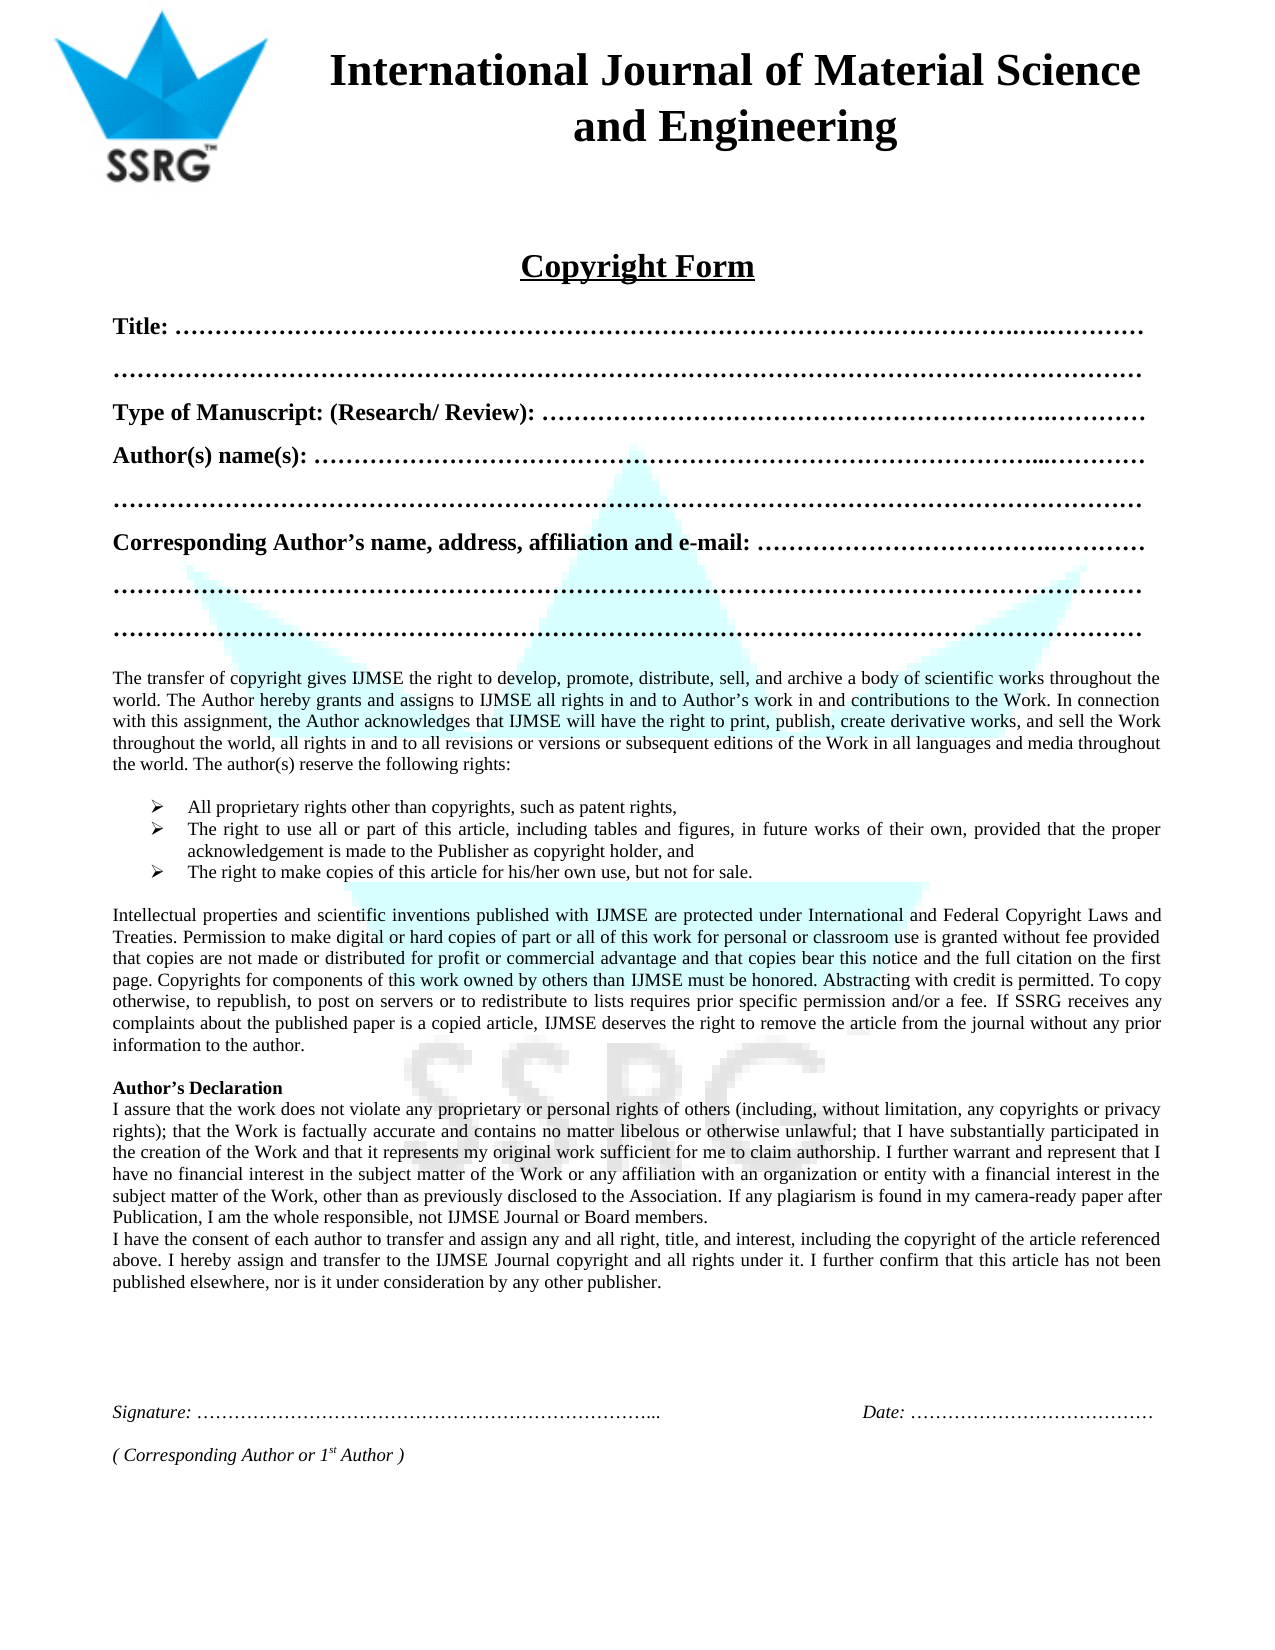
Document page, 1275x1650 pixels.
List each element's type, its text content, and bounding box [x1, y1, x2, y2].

text Type of Manuscript: (Research/ Review): ……………………………………………………….………… [112, 398, 1162, 426]
text Title: …………………………………………………………………………………………….….………… [112, 312, 1162, 339]
list All proprietary rights other than copyrights, such as patent rights, [150, 796, 1162, 818]
text Author(s) name(s): ………………………………………………………………………………...………… [112, 441, 1162, 469]
text Corresponding Author’s name, address, affiliation and e-mail: ……………………………….………… [112, 528, 1162, 556]
text ………………………………………………………………………………………………………………… [112, 571, 1162, 599]
text ………………………………………………………………………………………………………………… [112, 355, 1162, 383]
list The right to make copies of this article for his/her own use, but not for sale. [150, 861, 1162, 883]
text Copyright Form [112, 246, 1162, 284]
text Signature: ………………………………………………………………... Date: ………………………………… [112, 1401, 1162, 1422]
text I assure that the work does not violate any proprietary or personal rights of others (including, without limitation, any copyrights or privacy rights); that the Work is factually accurate and contains no matter libelous or otherwise unlawful; that I have substantially participated in the creation of the Work and that it represents my original work sufficient for me to claim authorship. I further warrant and represent that I have no financial interest in the subject matter of the Work or any affiliation with an organization or entity with a financial interest in the subject matter of the Work, other than as previously disclosed to the Association. If any plagiarism is found in my camera-ready paper after Publication, I am the whole responsible, not IJMSE Journal or Board members. [112, 1098, 1162, 1228]
text The transfer of copyright gives IJMSE the right to develop, promote, distribute, sell, and archive a body of scientific works throughout the world. The Author hereby grants and assigns to IJMSE all rights in and to Author’s work in and contributions to the Work. In connection with this assignment, the Author acknowledges that IJMSE will have the right to print, publish, create derivative works, and sell the Work throughout the world, all rights in and to all revisions or versions or subsequent editions of the Work in all languages and media throughout the world. The author(s) reserve the following rights: [112, 667, 1162, 775]
text Author’s Declaration [112, 1077, 1162, 1098]
text ( Corresponding Author or 1st Author ) [112, 1444, 1162, 1465]
text I have the consent of each author to transfer and assign any and all right, title, and interest, including the copyright of the article referenced above. I hereby assign and transfer to the IJMSE Journal copyright and all rights under it. I further confirm that this article has not been published elsewhere, nor is it under consideration by any other publisher. [112, 1228, 1162, 1292]
picture [38, 0, 287, 207]
text Intellectual properties and scientific inventions published with IJMSE are protected under International and Federal Copyright Laws and Treaties. Permission to make digital or hard copies of part or all of this work for personal or classroom use is granted without fee provided that copies are not made or distributed for profit or commercial advantage and that copies bear this notice and the full citation on the first page. Copyrights for components of this work owned by others than IJMSE must be honored. Abstracting with credit is permitted. To copy otherwise, to republish, to post on servers or to redistribute to lists requires prior specific permission and/or a fee. If SSRG receives any complaints about the published paper is a copied article, IJMSE deserves the right to remove the article from the journal without any prior information to the author. [112, 904, 1162, 1055]
text ………………………………………………………………………………………………………………… [112, 485, 1162, 512]
text ………………………………………………………………………………………………………………… [112, 614, 1162, 642]
list The right to use all or part of this article, including tables and figures, in future works of their own, provided that the proper acknowledgement is made to the Publisher as copyright holder, and [150, 818, 1162, 861]
